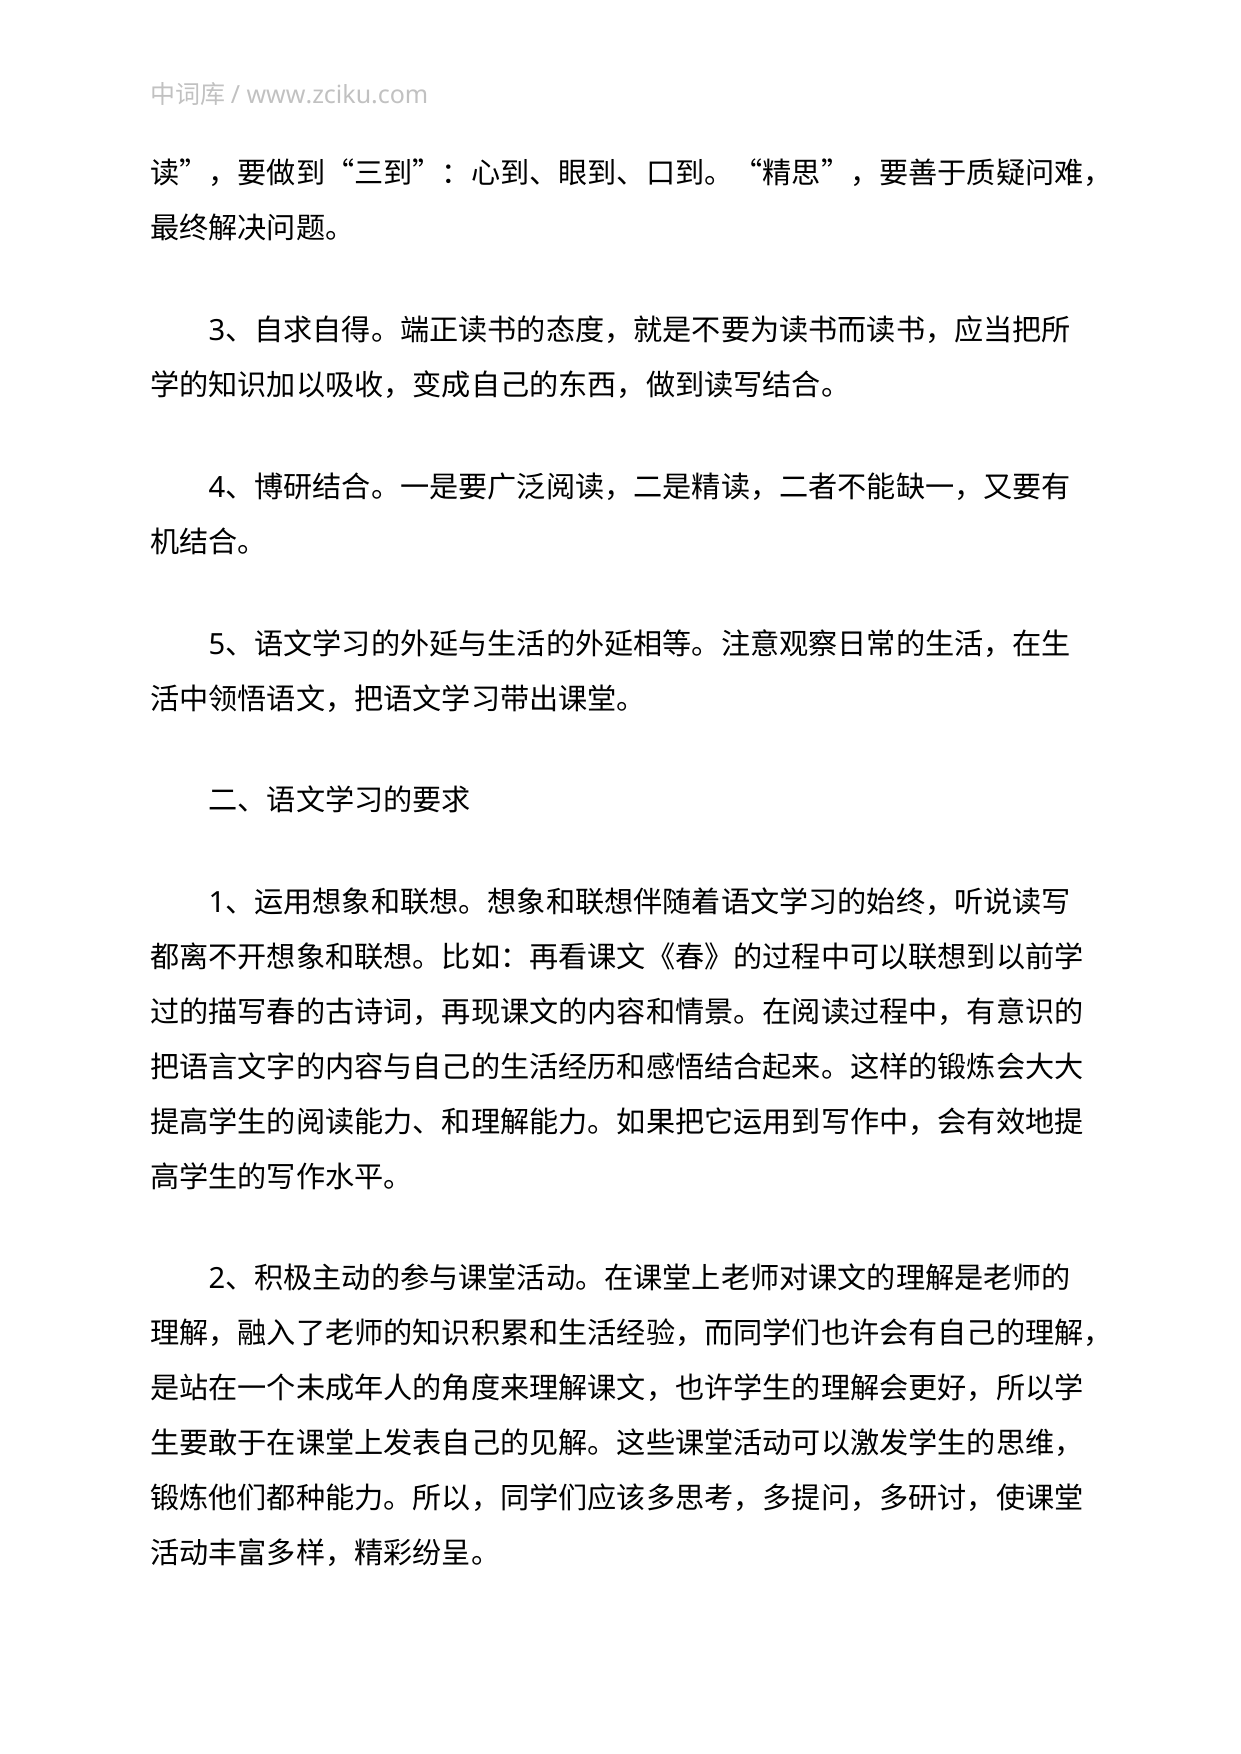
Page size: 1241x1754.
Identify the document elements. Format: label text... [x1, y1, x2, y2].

text 4、博研结合。一是要广泛阅读，二是精读，二者不能缺一，又要有机结合。 [150, 463, 1090, 561]
text 二、语文学习的要求 [150, 777, 1090, 819]
text 5、语文学习的外延与生活的外延相等。注意观察日常的生活，在生活中领悟语文，把语文学习带出课堂。 [150, 620, 1090, 717]
text 3、自求自得。端正读书的态度，就是不要为读书而读书，应当把所学的知识加以吸收，变成自己的东西，做到读写结合。 [150, 307, 1090, 404]
text 1、运用想象和联想。想象和联想伴随着语文学习的始终，听说读写都离不开想象和联想。比如：再看课文《春》的过程中可以联想到以前学过的描写春的古诗词，再现课文的内容和情景。在阅读过程中，有意识的把语言文字的内容与自己的生活经历和感悟结合起来。这样的锻炼会大大提高学生的阅读能力、和理解能力。如果把它运用到写作中，会有效地提高学生的写作水平。 [150, 879, 1090, 1196]
text 2、积极主动的参与课堂活动。在课堂上老师对课文的理解是老师的理解，融入了老师的知识积累和生活经验，而同学们也许会有自己的理解，是站在一个未成年人的角度来理解课文，也许学生的理解会更好，所以学生要敢于在课堂上发表自己的见解。这些课堂活动可以激发学生的思维，锻炼他们都种能力。所以，同学们应该多思考，多提问，多研讨，使课堂活动丰富多样，精彩纷呈。 [150, 1255, 1090, 1572]
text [150, 150, 1090, 247]
